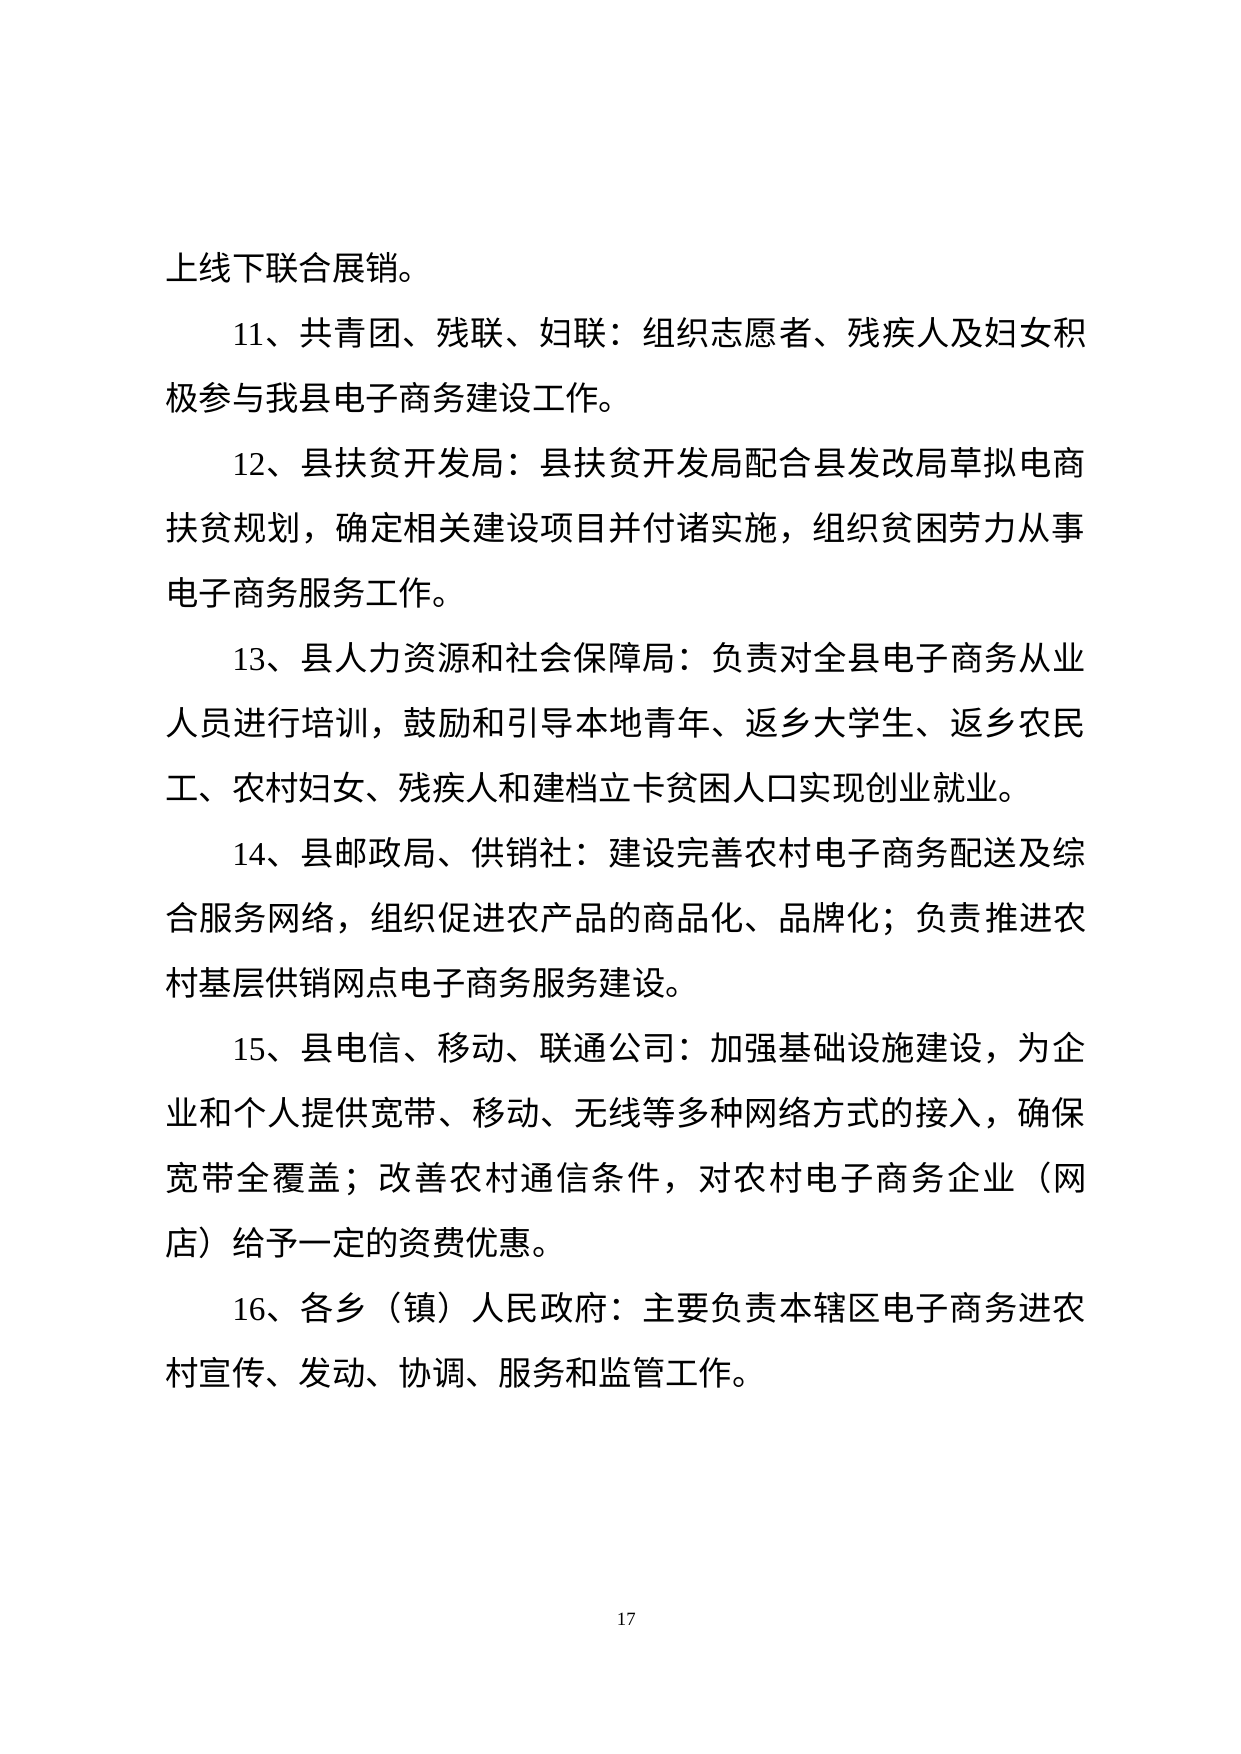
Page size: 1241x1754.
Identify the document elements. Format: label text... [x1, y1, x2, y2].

text 11、共青团、残联、妇联：组织志愿者、残疾人及妇女积极参与我县电子商务建设工作。 [165, 298, 1087, 428]
text 13、县人力资源和社会保障局：负责对全县电子商务从业人员进行培训，鼓励和引导本地青年、返乡大学生、返乡农民工、农村妇女、残疾人和建档立卡贫困人口实现创业就业。 [165, 623, 1087, 818]
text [165, 233, 1087, 298]
text 12、县扶贫开发局：县扶贫开发局配合县发改局草拟电商扶贫规划，确定相关建设项目并付诸实施，组织贫困劳力从事电子商务服务工作。 [165, 428, 1087, 623]
text 15、县电信、移动、联通公司：加强基础设施建设，为企业和个人提供宽带、移动、无线等多种网络方式的接入，确保宽带全覆盖；改善农村通信条件，对农村电子商务企业（网店）给予一定的资费优惠。 [165, 1013, 1087, 1273]
text 14、县邮政局、供销社：建设完善农村电子商务配送及综合服务网络，组织促进农产品的商品化、品牌化；负责推进农村基层供销网点电子商务服务建设。 [165, 818, 1087, 1013]
text 16、各乡（镇）人民政府：主要负责本辖区电子商务进农村宣传、发动、协调、服务和监管工作。 [165, 1273, 1087, 1403]
